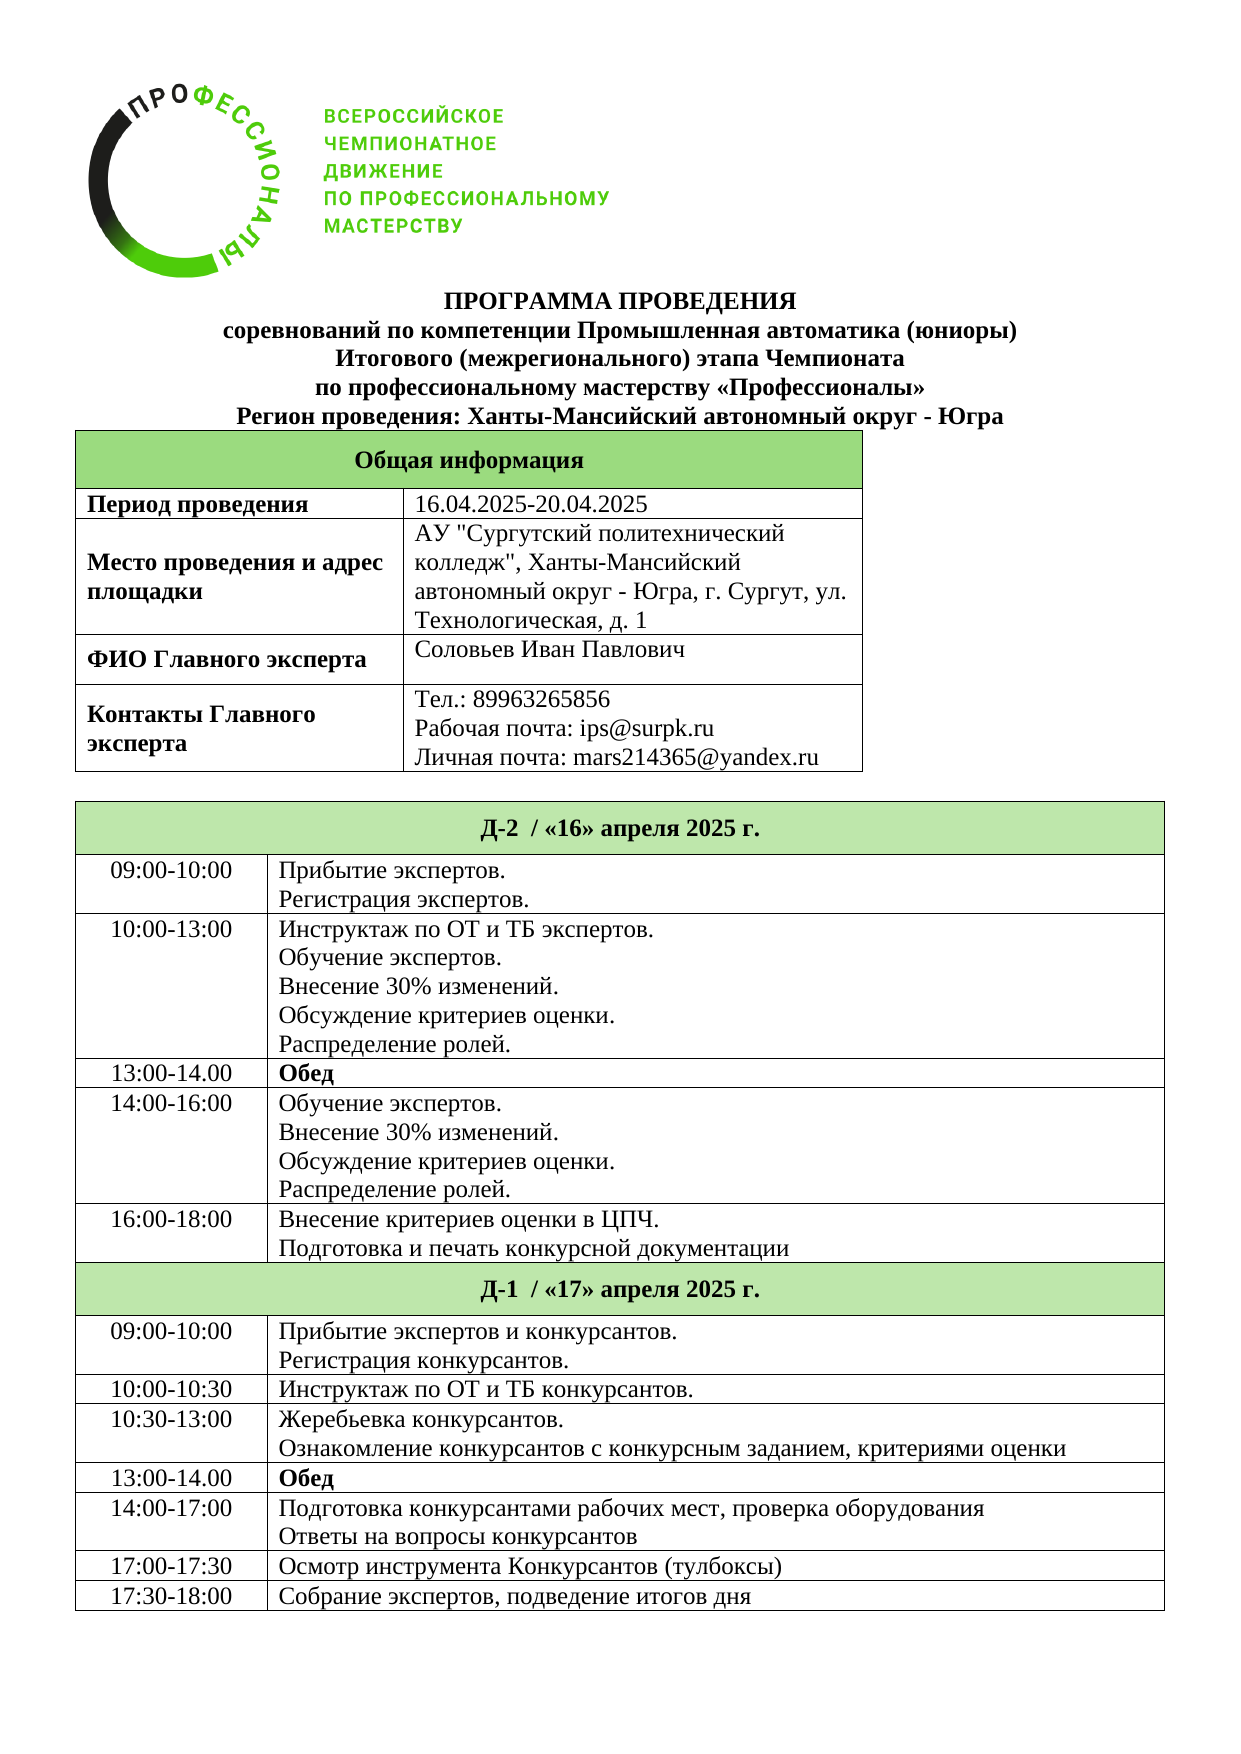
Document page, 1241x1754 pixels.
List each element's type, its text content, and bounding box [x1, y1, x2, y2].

table_cell Период проведения [76, 489, 403, 517]
text по профессиональному мастерству «Профессионалы» [75, 372, 1165, 401]
table_cell Осмотр инструмента Конкурсантов (тулбоксы) [268, 1551, 1164, 1580]
table_cell Д-1 / «17» апреля 2025 г. [76, 1263, 1164, 1315]
table_cell 14:00-17:00 [76, 1493, 267, 1550]
table_cell 13:00-14.00 [76, 1463, 267, 1492]
table_cell 09:00-10:00 [76, 1316, 267, 1373]
table_cell Прибытие экспертов и конкурсантов. Регистрация конкурсантов. [268, 1316, 1164, 1373]
table_cell Прибытие экспертов. Регистрация экспертов. [268, 855, 1164, 913]
table_cell ФИО Главного эксперта [76, 635, 403, 683]
text Итогового (межрегионального) этапа Чемпионата [75, 343, 1165, 372]
table_cell 10:00-13:00 [76, 914, 267, 1057]
table_cell Обед [268, 1059, 1164, 1087]
picture [75, 75, 618, 286]
table_cell Место проведения и адрес площадки [76, 519, 403, 633]
table_cell 13:00-14.00 [76, 1059, 267, 1087]
text ПРОГРАММА ПРОВЕДЕНИЯ [75, 286, 1165, 315]
table_cell Соловьев Иван Павлович [404, 635, 862, 683]
table_cell 09:00-10:00 [76, 855, 267, 913]
table_cell Обед [268, 1463, 1164, 1492]
table_cell Контакты Главного эксперта [76, 685, 403, 771]
table_cell 10:30-13:00 [76, 1404, 267, 1462]
table_cell 10:00-10:30 [76, 1375, 267, 1403]
table_cell 17:00-17:30 [76, 1551, 267, 1580]
table_cell 17:30-18:00 [76, 1581, 267, 1610]
text соревнований по компетенции Промышленная автоматика (юниоры) [75, 315, 1165, 343]
table_cell Обучение экспертов. Внесение 30% изменений. Обсуждение критериев оценки. Распределение ролей. [268, 1088, 1164, 1203]
table_header Общая информация [76, 431, 862, 488]
table_cell 16.04.2025-20.04.2025 [404, 489, 862, 517]
table_cell АУ "Сургутский политехнический колледж", Ханты-Мансийский автономный округ - Югра, г. Сургут, ул. Технологическая, д. 1 [404, 519, 862, 633]
text Регион проведения: Ханты-Мансийский автономный округ - Югра [75, 401, 1165, 430]
table_header Д-2 / «16» апреля 2025 г. [76, 802, 1164, 854]
table_cell Внесение критериев оценки в ЦПЧ. Подготовка и печать конкурсной документации [268, 1204, 1164, 1262]
table_cell 14:00-16:00 [76, 1088, 267, 1203]
table_cell Инструктаж по ОТ и ТБ экспертов. Обучение экспертов. Внесение 30% изменений. Обсуждение критериев оценки. Распределение ролей. [268, 914, 1164, 1057]
table_cell 16:00-18:00 [76, 1204, 267, 1262]
table_cell Жеребьевка конкурсантов. Ознакомление конкурсантов с конкурсным заданием, критериями оценки [268, 1404, 1164, 1462]
table_cell Собрание экспертов, подведение итогов дня [268, 1581, 1164, 1610]
table_cell Инструктаж по ОТ и ТБ конкурсантов. [268, 1375, 1164, 1403]
table_cell Тел.: 89963265856 Рабочая почта: ips@surpk.ru Личная почта: mars214365@yandex.ru [404, 685, 862, 771]
table_cell Подготовка конкурсантами рабочих мест, проверка оборудования Ответы на вопросы конкурсантов [268, 1493, 1164, 1550]
